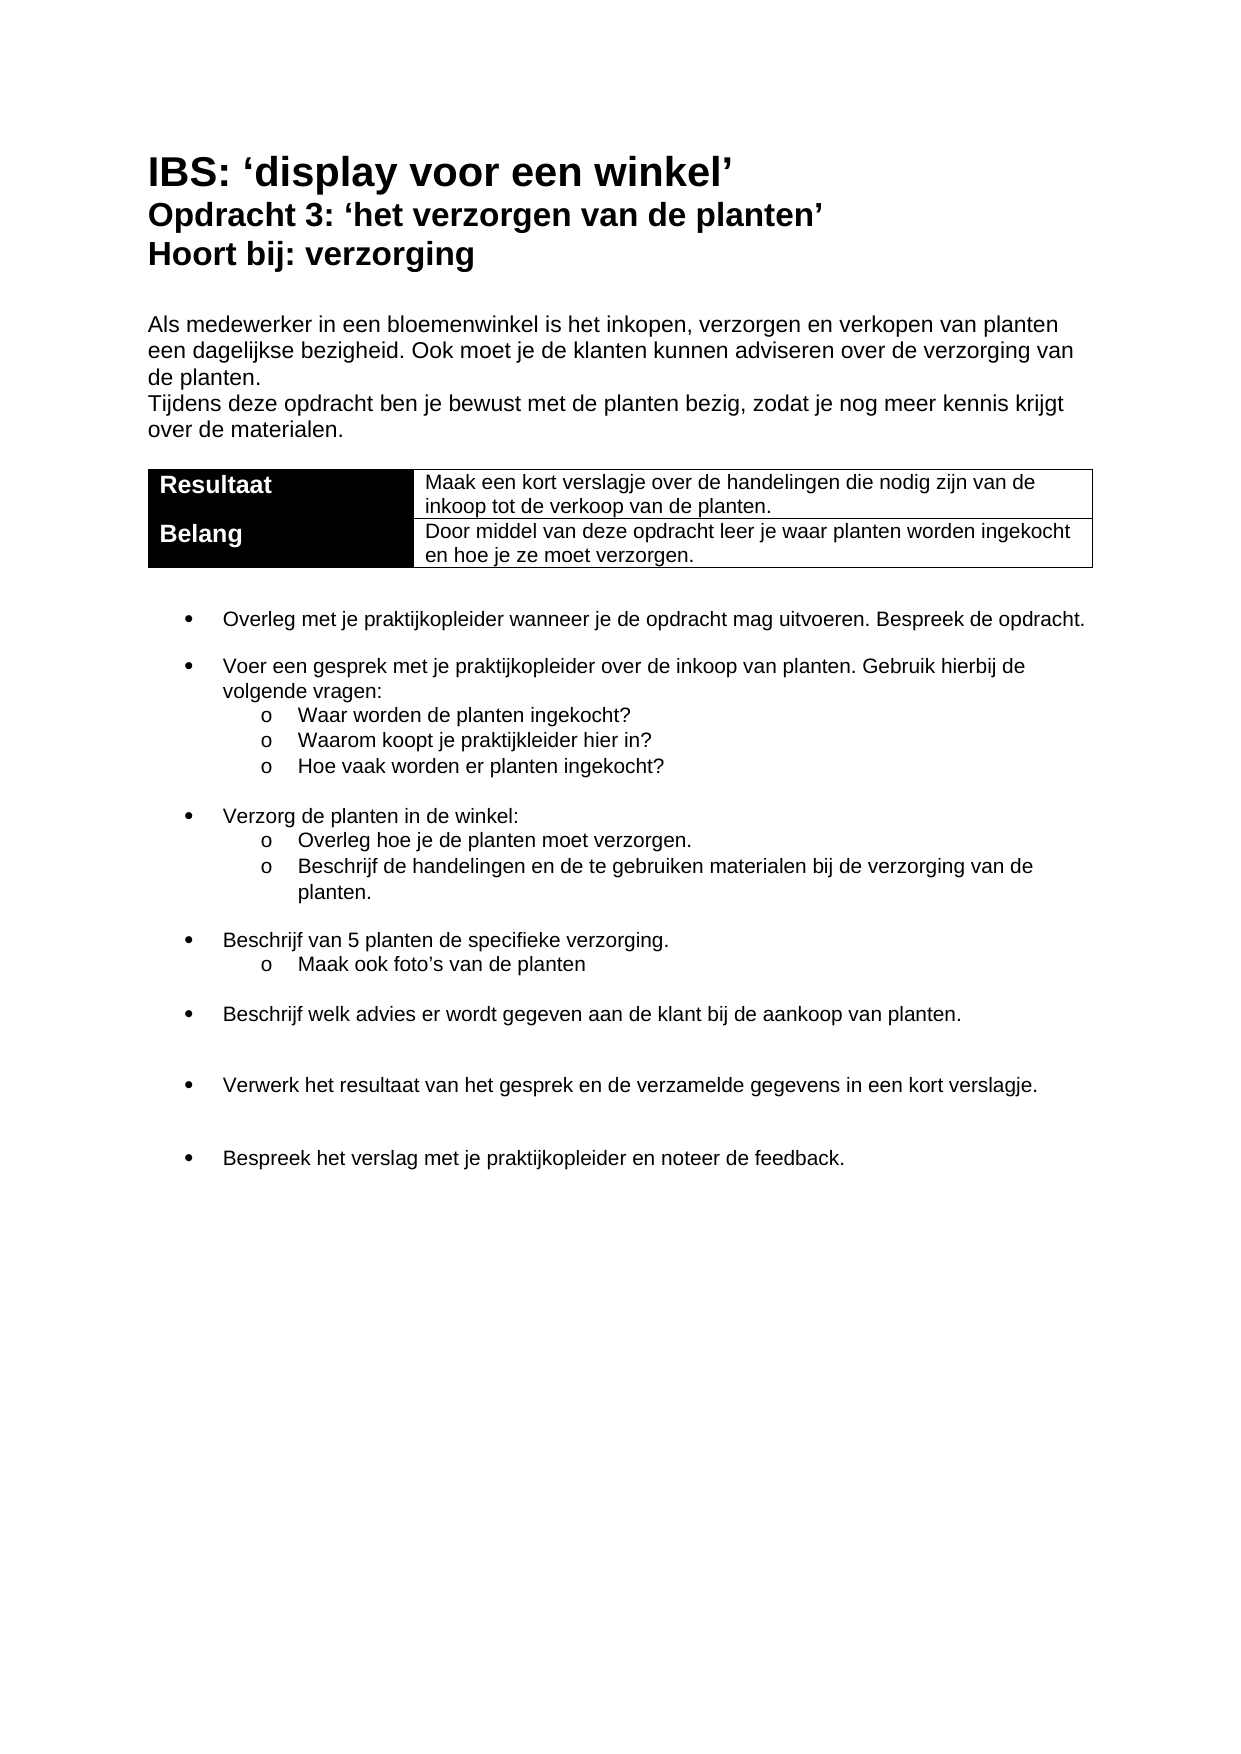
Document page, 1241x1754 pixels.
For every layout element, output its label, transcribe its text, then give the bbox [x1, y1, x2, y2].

list Hoe vaak worden er planten ingekocht? [260, 754, 1093, 780]
text IBS: ‘display voor een winkel’ [148, 148, 1093, 196]
text Hoort bij: verzorging [148, 234, 1093, 272]
text Tijdens deze opdracht ben je bewust met de planten bezig, zodat je nog meer kennis krijgt over de materialen. [148, 390, 1093, 443]
list Bespreek het verslag met je praktijkopleider en noteer de feedback. [185, 1145, 1093, 1169]
list Waar worden de planten ingekocht? [260, 702, 1093, 728]
list Beschrijf van 5 planten de specifieke verzorging. [185, 927, 1093, 952]
list Overleg hoe je de planten moet verzorgen. [260, 828, 1093, 854]
list Overleg met je praktijkopleider wanneer je de opdracht mag uitvoeren. Bespreek de opdracht. [185, 606, 1093, 630]
table_cell Belang [149, 519, 413, 567]
table_cell Door middel van deze opdracht leer je waar planten worden ingekocht en hoe je ze moet verzorgen. [414, 519, 1092, 567]
list Voer een gesprek met je praktijkopleider over de inkoop van planten. Gebruik hierbij de volgende vragen: [185, 654, 1093, 702]
list Maak ook foto’s van de planten [260, 952, 1093, 977]
list Beschrijf welk advies er wordt gegeven aan de klant bij de aankoop van planten. [185, 1001, 1093, 1025]
text Opdracht 3: ‘het verzorgen van de planten’ [148, 196, 1093, 234]
list Beschrijf de handelingen en de te gebruiken materialen bij de verzorging van de planten. [260, 854, 1093, 903]
list Verzorg de planten in de winkel: [185, 804, 1093, 828]
list Verwerk het resultaat van het gesprek en de verzamelde gegevens in een kort verslagje. [185, 1073, 1093, 1097]
text Als medewerker in een bloemenwinkel is het inkopen, verzorgen en verkopen van planten een dagelijkse bezigheid. Ook moet je de klanten kunnen adviseren over de verzorging van de planten. [148, 311, 1093, 390]
table_header Resultaat [149, 470, 413, 518]
table_header Maak een kort verslagje over de handelingen die nodig zijn van de inkoop tot de verkoop van de planten. [414, 470, 1092, 518]
list Waarom koopt je praktijkleider hier in? [260, 728, 1093, 754]
